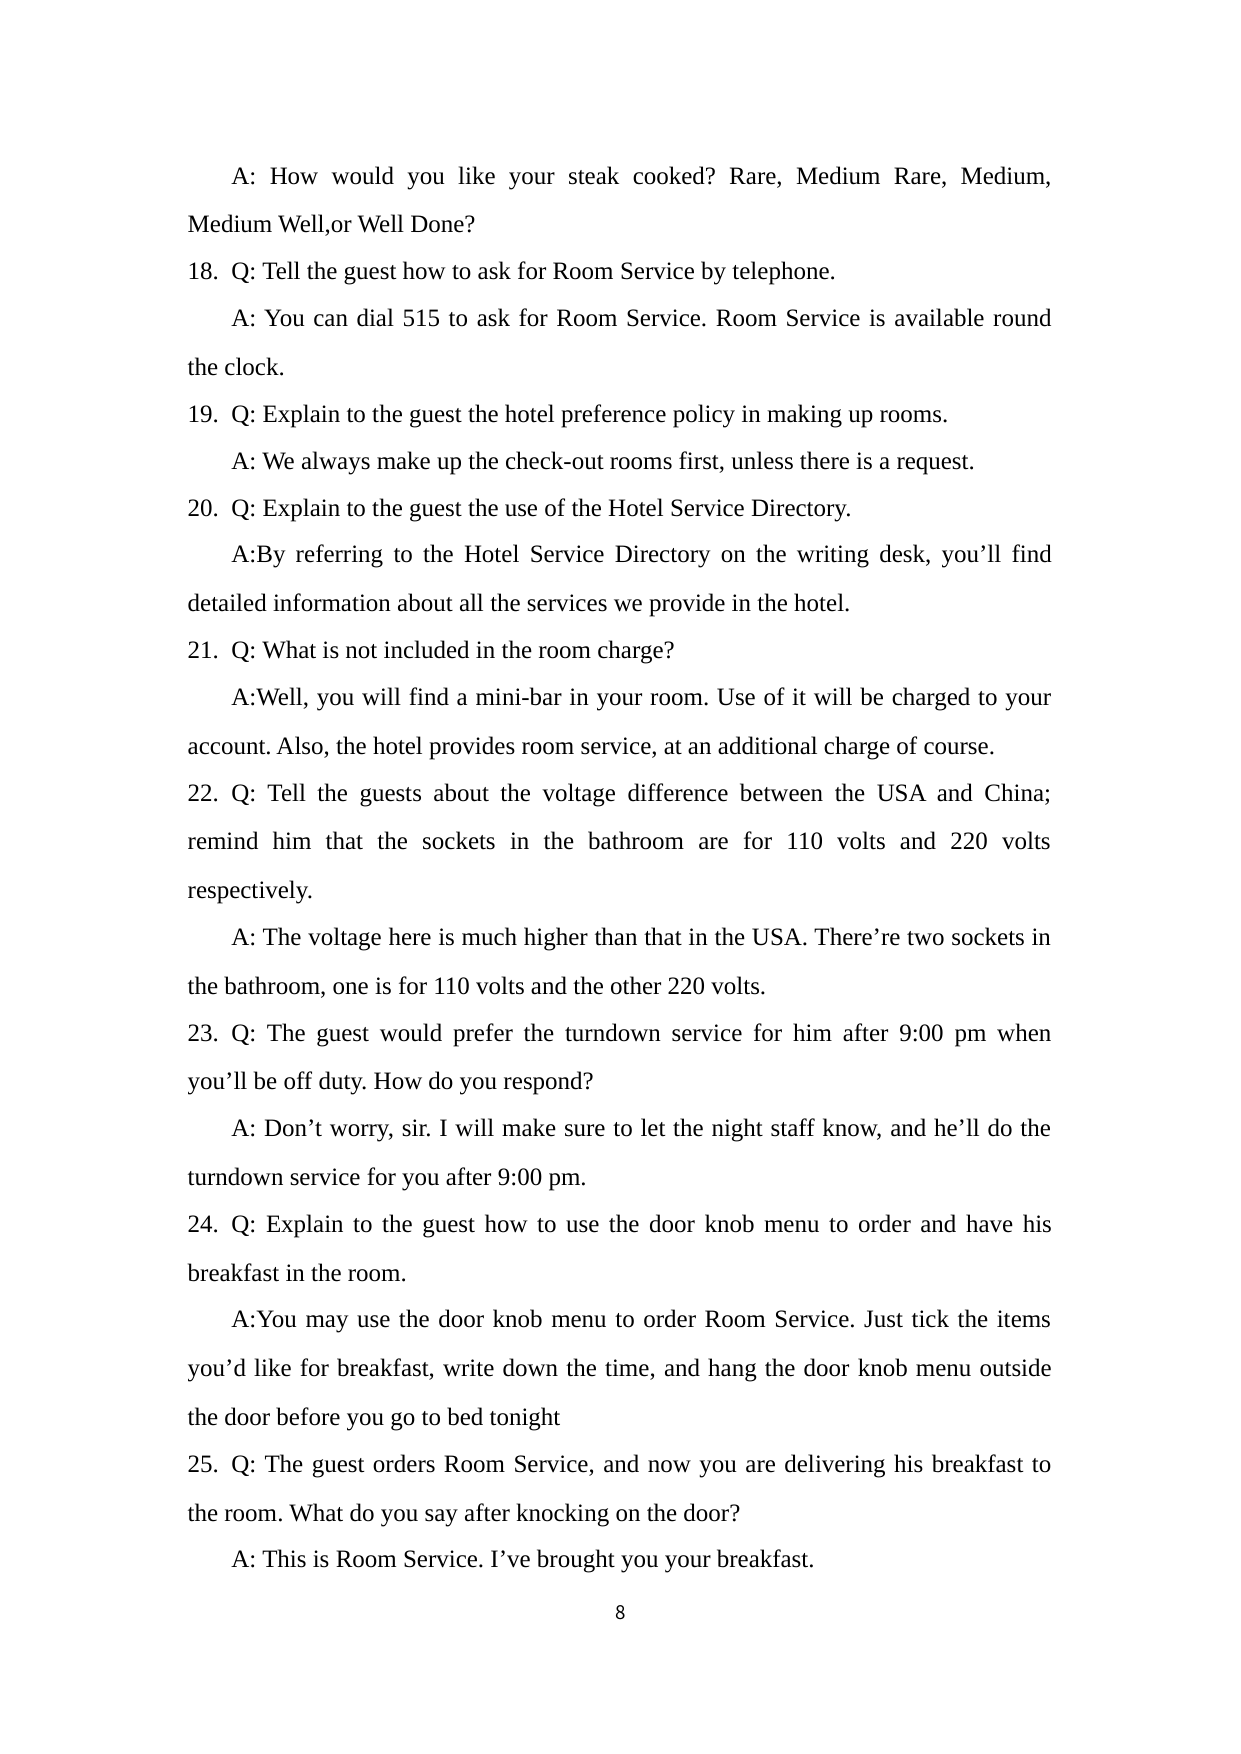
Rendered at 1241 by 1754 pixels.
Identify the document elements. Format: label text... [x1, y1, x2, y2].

text 20. Q: Explain to the guest the use of the Hotel Service Directory. [187, 491, 1053, 523]
text A: The voltage here is much higher than that in the USA. There’re two sockets in the bathroom, one is for 110 volts and the other 220 volts. [187, 920, 1053, 1001]
text 19. Q: Explain to the guest the hotel preference policy in making up rooms. [187, 397, 1053, 429]
text A: Don’t worry, sir. I will make sure to let the night staff know, and he’ll do the turndown service for you after 9:00 pm. [187, 1111, 1053, 1193]
text A: How would you like your steak cooked? Rare, Medium Rare, Medium, Medium Well,or Well Done? [187, 159, 1053, 240]
text 23. Q: The guest would prefer the turndown service for him after 9:00 pm when you’ll be off duty. How do you respond? [187, 1016, 1053, 1097]
text A:By referring to the Hotel Service Directory on the writing desk, you’ll find detailed information about all the services we provide in the hotel. [187, 538, 1053, 619]
text 25. Q: The guest orders Room Service, and now you are delivering his breakfast to the room. What do you say after knocking on the door? [187, 1447, 1053, 1528]
text A: This is Room Service. I’ve brought you your breakfast. [187, 1543, 1053, 1575]
text 18. Q: Tell the guest how to ask for Room Service by telephone. [187, 254, 1053, 287]
text 22. Q: Tell the guests about the voltage difference between the USA and China; remind him that the sockets in the bathroom are for 110 volts and 220 volts respectively. [187, 776, 1053, 906]
text 24. Q: Explain to the guest how to use the door knob menu to order and have his breakfast in the room. [187, 1207, 1053, 1288]
text A: We always make up the check-out rooms first, unless there is a request. [187, 444, 1053, 476]
text 21. Q: What is not included in the room charge? [187, 633, 1053, 666]
text A:Well, you will find a mini-bar in your room. Use of it will be charged to your account. Also, the hotel provides room service, at an additional charge of course. [187, 680, 1053, 761]
text A:You may use the door knob menu to order Room Service. Just tick the items you’d like for breakfast, write down the time, and hang the door knob menu outside the door before you go to bed tonight [187, 1303, 1053, 1433]
text A: You can dial 515 to ask for Room Service. Room Service is available round the clock. [187, 301, 1053, 383]
